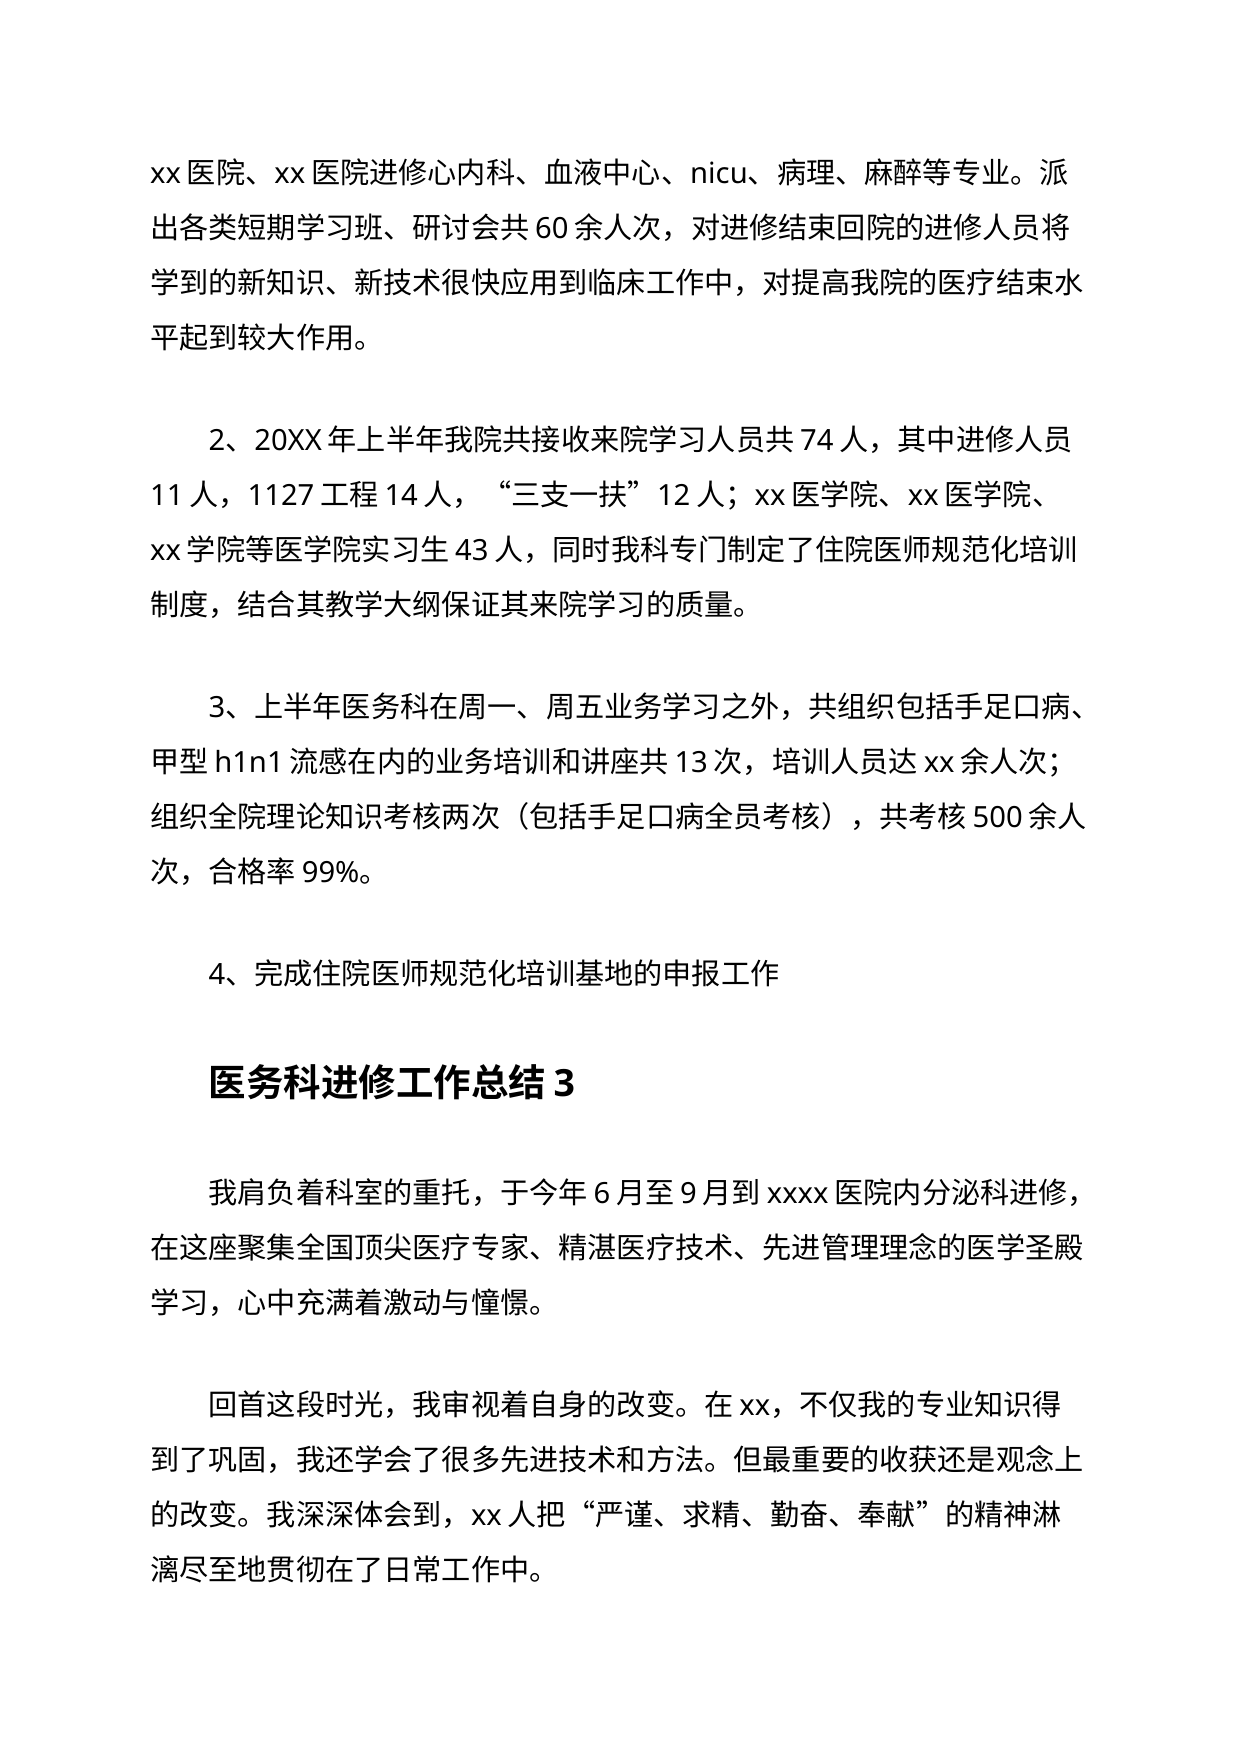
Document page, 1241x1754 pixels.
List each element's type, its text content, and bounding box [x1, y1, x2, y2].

text 我肩负着科室的重托，于今年6月至9月到xxxx医院内分泌科进修，在这座聚集全国顶尖医疗专家、精湛医疗技术、先进管理理念的医学圣殿学习，心中充满着激动与憧憬。 [150, 1170, 1090, 1322]
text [150, 150, 1090, 357]
text 医务科进修工作总结3 [150, 1052, 1090, 1107]
text 2、20XX年上半年我院共接收来院学习人员共74人，其中进修人员11人，1127工程14人，“三支一扶”12人；xx医学院、xx医学院、xx学院等医学院实习生43人，同时我科专门制定了住院医师规范化培训制度，结合其教学大纲保证其来院学习的质量。 [150, 417, 1090, 624]
text 回首这段时光，我审视着自身的改变。在xx，不仅我的专业知识得到了巩固，我还学会了很多先进技术和方法。但最重要的收获还是观念上的改变。我深深体会到，xx人把“严谨、求精、勤奋、奉献”的精神淋漓尽至地贯彻在了日常工作中。 [150, 1382, 1090, 1589]
text 4、完成住院医师规范化培训基地的申报工作 [150, 950, 1090, 993]
text 3、上半年医务科在周一、周五业务学习之外，共组织包括手足口病、甲型h1n1流感在内的业务培训和讲座共13次，培训人员达xx余人次；组织全院理论知识考核两次（包括手足口病全员考核），共考核500余人次，合格率99%。 [150, 683, 1090, 891]
